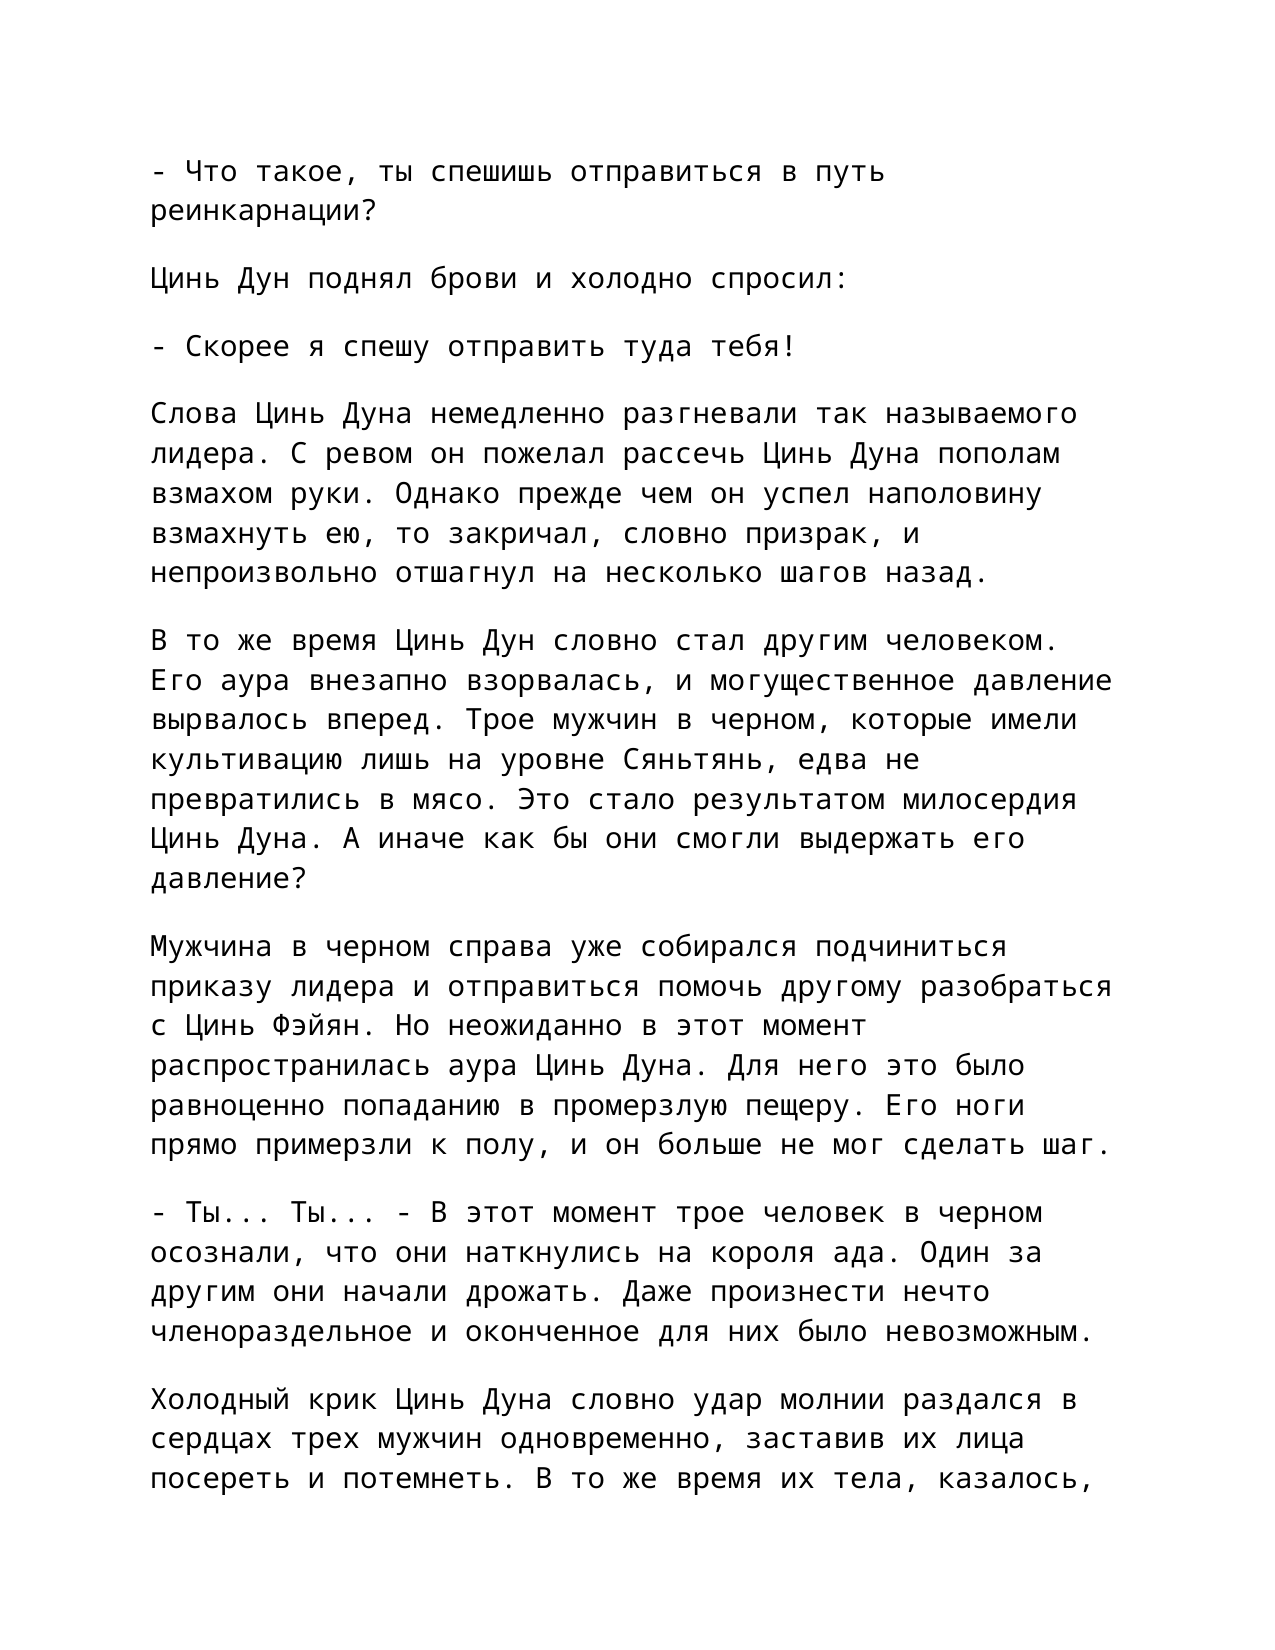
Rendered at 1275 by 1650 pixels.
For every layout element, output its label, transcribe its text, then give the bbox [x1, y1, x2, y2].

text - Ты... Ты... - В этот момент трое человек в черном осознали, что они наткнулись на короля ада. Один за другим они начали дрожать. Даже произнести нечто членораздельное и оконченное для них было невозможным. [150, 1191, 1125, 1350]
text В то же время Цинь Дун словно стал другим человеком. Его аура внезапно взорвалась, и могущественное давление вырвалось вперед. Трое мужчин в черном, которые имели культивацию лишь на уровне Сяньтянь, едва не превратились в мясо. Это стало результатом милосердия Цинь Дуна. А иначе как бы они смогли выдержать его давление? [150, 619, 1125, 897]
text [150, 1378, 1125, 1497]
text Слова Цинь Дуна немедленно разгневали так называемого лидера. С ревом он пожелал рассечь Цинь Дуна пополам взмахом руки. Однако прежде чем он успел наполовину взмахнуть ею, то закричал, словно призрак, и непроизвольно отшагнул на несколько шагов назад. [150, 393, 1125, 591]
text - Что такое, ты спешишь отправиться в путь реинкарнации? [150, 150, 1125, 229]
text - Скорее я спешу отправить туда тебя! [150, 325, 1125, 365]
text Мужчина в черном справа уже собирался подчиниться приказу лидера и отправиться помочь другому разобраться с Цинь Фэйян. Но неожиданно в этот момент распространилась аура Цинь Дуна. Для него это было равноценно попаданию в промерзлую пещеру. Его ноги прямо примерзли к полу, и он больше не мог сделать шаг. [150, 925, 1125, 1163]
text Цинь Дун поднял брови и холодно спросил: [150, 257, 1125, 297]
